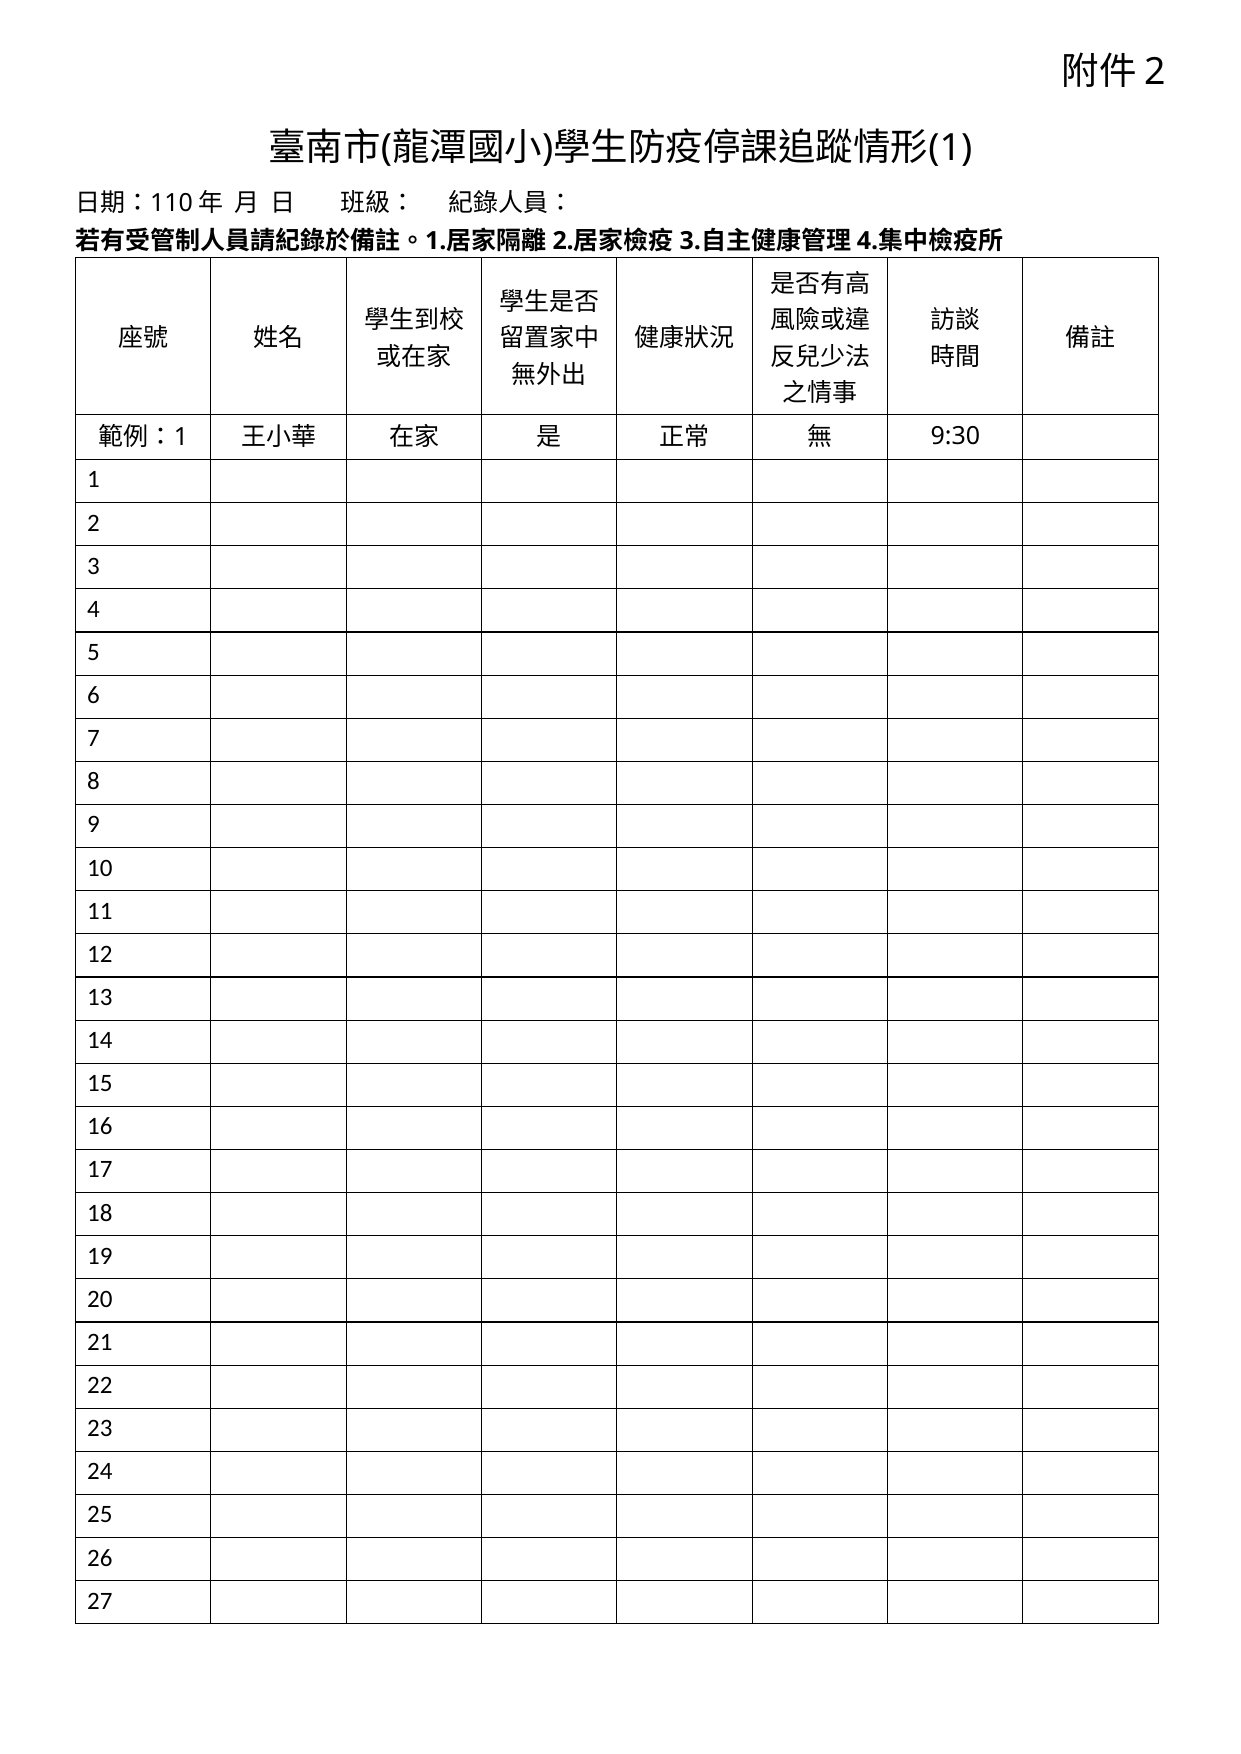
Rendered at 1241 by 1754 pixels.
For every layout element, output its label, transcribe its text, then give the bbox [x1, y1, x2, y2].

table_cell 20 [76, 1279, 210, 1321]
table_cell [617, 1409, 752, 1451]
table_cell [617, 1021, 752, 1063]
table_cell [888, 589, 1022, 631]
table_cell [753, 978, 887, 1019]
table_cell [753, 1021, 887, 1063]
table_cell [1023, 589, 1158, 631]
table_cell [617, 762, 752, 804]
table_cell [753, 676, 887, 718]
table_cell [1023, 1323, 1158, 1364]
table_cell [211, 503, 346, 545]
table_cell [888, 633, 1022, 674]
table_cell [211, 546, 346, 588]
table_cell [888, 934, 1022, 976]
table_cell [617, 1323, 752, 1364]
table_cell [617, 1107, 752, 1149]
table_cell [753, 1279, 887, 1321]
table_cell [1023, 633, 1158, 674]
table_cell [1023, 546, 1158, 588]
table_cell [482, 1538, 616, 1580]
table_cell 6 [76, 676, 210, 718]
table_cell [211, 676, 346, 718]
table_cell 23 [76, 1409, 210, 1451]
table_cell [753, 1366, 887, 1408]
table_cell [1023, 1150, 1158, 1192]
table_cell 在家 [347, 415, 481, 459]
table_cell 11 [76, 891, 210, 933]
table_cell [617, 1366, 752, 1408]
table_cell [347, 1021, 481, 1063]
table_cell [617, 805, 752, 847]
table_cell [888, 1236, 1022, 1278]
table_cell [888, 1193, 1022, 1235]
table_cell [482, 503, 616, 545]
table_cell [1023, 1279, 1158, 1321]
table_cell [888, 676, 1022, 718]
table_cell [753, 1409, 887, 1451]
table_cell [888, 503, 1022, 545]
table_cell 14 [76, 1021, 210, 1063]
table_cell 24 [76, 1452, 210, 1494]
table_cell [1023, 1021, 1158, 1063]
table_cell 9:30 [888, 415, 1022, 459]
table_cell 正常 [617, 415, 752, 459]
table_cell [617, 546, 752, 588]
table_cell 1 [76, 460, 210, 502]
table_cell [753, 1193, 887, 1235]
table_cell [1023, 848, 1158, 890]
table_cell [617, 719, 752, 761]
table_cell [211, 1193, 346, 1235]
table_cell [211, 805, 346, 847]
table_cell [211, 1236, 346, 1278]
table_cell [753, 1452, 887, 1494]
table_cell 27 [76, 1581, 210, 1623]
table_cell [347, 1193, 481, 1235]
table_cell [753, 546, 887, 588]
table_cell [617, 1538, 752, 1580]
table_cell 8 [76, 762, 210, 804]
table_cell [617, 633, 752, 674]
table_header 學生是否 留置家中無外出 [482, 258, 616, 414]
table_cell [1023, 1193, 1158, 1235]
table_cell [1023, 460, 1158, 502]
table_cell [482, 891, 616, 933]
table_cell [753, 848, 887, 890]
table_cell [482, 460, 616, 502]
table_cell [482, 1409, 616, 1451]
table_cell [753, 719, 887, 761]
table_cell [1023, 1107, 1158, 1149]
table_cell [347, 676, 481, 718]
table_cell [617, 589, 752, 631]
table_cell [753, 460, 887, 502]
table_cell [211, 633, 346, 674]
table_cell [211, 1323, 346, 1364]
table_cell [753, 1064, 887, 1106]
table_cell [347, 805, 481, 847]
table_cell 16 [76, 1107, 210, 1149]
table_cell [1023, 1236, 1158, 1278]
table_cell [753, 589, 887, 631]
table_cell [888, 978, 1022, 1019]
table_cell [617, 1150, 752, 1192]
table_cell [888, 805, 1022, 847]
table_cell [1023, 503, 1158, 545]
table_cell [211, 719, 346, 761]
table_cell [753, 1323, 887, 1364]
table_cell [347, 1495, 481, 1537]
table_cell [888, 891, 1022, 933]
table_cell [753, 1538, 887, 1580]
table_cell [482, 1150, 616, 1192]
table_cell [617, 1581, 752, 1623]
table_cell [1023, 1495, 1158, 1537]
table_cell [211, 1495, 346, 1537]
table_cell 18 [76, 1193, 210, 1235]
table_cell [753, 1236, 887, 1278]
table_cell 9 [76, 805, 210, 847]
table_cell [482, 719, 616, 761]
table_cell [888, 1366, 1022, 1408]
table_cell [617, 1495, 752, 1537]
table_cell 是 [482, 415, 616, 459]
table_cell [211, 1452, 346, 1494]
table_cell [347, 546, 481, 588]
table_cell 17 [76, 1150, 210, 1192]
table_cell 7 [76, 719, 210, 761]
table_cell [888, 1495, 1022, 1537]
table_header 是否有高風險或違反兒少法之情事 [753, 258, 887, 414]
table_cell [211, 1150, 346, 1192]
table_cell 12 [76, 934, 210, 976]
table_cell [753, 1150, 887, 1192]
table_cell [753, 1495, 887, 1537]
table_cell [347, 460, 481, 502]
table_cell [211, 460, 346, 502]
table_cell [753, 503, 887, 545]
table_cell [347, 503, 481, 545]
table_cell [1023, 891, 1158, 933]
table_cell [617, 848, 752, 890]
table_cell [617, 1452, 752, 1494]
table_cell [1023, 676, 1158, 718]
table_cell [888, 1021, 1022, 1063]
table_cell 5 [76, 633, 210, 674]
table_cell [888, 1107, 1022, 1149]
table_header 健康狀況 [617, 258, 752, 414]
table_cell [1023, 805, 1158, 847]
table_cell [617, 891, 752, 933]
table_cell [617, 1236, 752, 1278]
table_cell 13 [76, 978, 210, 1019]
table_cell 25 [76, 1495, 210, 1537]
table_cell [347, 1107, 481, 1149]
table_cell [211, 1064, 346, 1106]
table_cell [888, 1150, 1022, 1192]
table_cell [347, 848, 481, 890]
table_cell [347, 1409, 481, 1451]
table_cell [617, 460, 752, 502]
table_cell [482, 589, 616, 631]
table_cell [482, 633, 616, 674]
table_cell [1023, 1581, 1158, 1623]
table_cell [482, 1107, 616, 1149]
table_cell 21 [76, 1323, 210, 1364]
table_cell [617, 978, 752, 1019]
table_cell [617, 1193, 752, 1235]
table_cell [211, 589, 346, 631]
table_cell [888, 719, 1022, 761]
table_cell [888, 1452, 1022, 1494]
table_cell [482, 934, 616, 976]
table_cell [1023, 1452, 1158, 1494]
text 日期：110年 月 日 班級： 紀錄人員： [75, 182, 1165, 219]
table_cell [753, 762, 887, 804]
table_cell [888, 1538, 1022, 1580]
table_cell 2 [76, 503, 210, 545]
table_cell [888, 546, 1022, 588]
table_cell [482, 848, 616, 890]
table_cell [482, 676, 616, 718]
table_cell [1023, 978, 1158, 1019]
table_cell [482, 1021, 616, 1063]
table_header 訪談 時間 [888, 258, 1022, 414]
table_cell [347, 589, 481, 631]
table_cell 22 [76, 1366, 210, 1408]
table_cell [211, 848, 346, 890]
table_cell 3 [76, 546, 210, 588]
table_cell [482, 546, 616, 588]
table_cell [211, 1279, 346, 1321]
table_cell [482, 1452, 616, 1494]
table_cell [211, 1366, 346, 1408]
table_cell [753, 1581, 887, 1623]
table_cell [888, 1581, 1022, 1623]
table_cell [753, 805, 887, 847]
table_cell [482, 762, 616, 804]
table_header 座號 [76, 258, 210, 414]
table_cell [211, 934, 346, 976]
table_cell [482, 1323, 616, 1364]
text 若有受管制人員請紀錄於備註。1.居家隔離 2.居家檢疫 3.自主健康管理 4.集中檢疫所 [75, 219, 1165, 257]
table_cell [888, 460, 1022, 502]
table_cell [211, 1107, 346, 1149]
table_cell [888, 1323, 1022, 1364]
table_cell [617, 676, 752, 718]
table_cell [617, 1279, 752, 1321]
table_cell [347, 633, 481, 674]
table_cell [347, 1323, 481, 1364]
table_cell [211, 1538, 346, 1580]
table_cell [753, 891, 887, 933]
table_cell [1023, 1366, 1158, 1408]
table_cell [1023, 1538, 1158, 1580]
table_cell [347, 1150, 481, 1192]
table_cell [888, 762, 1022, 804]
table_cell [617, 934, 752, 976]
table_cell [1023, 719, 1158, 761]
table_cell [347, 719, 481, 761]
table_cell [482, 805, 616, 847]
table_cell [888, 1409, 1022, 1451]
table_cell [482, 978, 616, 1019]
table_cell [1023, 1064, 1158, 1106]
table_cell [347, 891, 481, 933]
table_cell [482, 1495, 616, 1537]
table_cell [1023, 1409, 1158, 1451]
table_cell [211, 1581, 346, 1623]
table_cell [347, 1581, 481, 1623]
table_cell [211, 978, 346, 1019]
table_cell 王小華 [211, 415, 346, 459]
table_cell [211, 762, 346, 804]
table_cell [888, 1279, 1022, 1321]
table_cell [753, 934, 887, 976]
table_cell [1023, 762, 1158, 804]
table_cell 無 [753, 415, 887, 459]
table_cell [482, 1581, 616, 1623]
table_cell [347, 1064, 481, 1106]
table_cell 範例：1 [76, 415, 210, 459]
table_cell [347, 1279, 481, 1321]
table_cell [753, 1107, 887, 1149]
text 附件2 [75, 30, 1165, 106]
table_cell 10 [76, 848, 210, 890]
table_header 備註 [1023, 258, 1158, 414]
table_cell [888, 848, 1022, 890]
table_cell [482, 1193, 616, 1235]
text 臺南市(龍潭國小)學生防疫停課追蹤情形(1) [75, 106, 1165, 182]
table_cell [617, 503, 752, 545]
table_cell [482, 1064, 616, 1106]
table_cell [482, 1366, 616, 1408]
table_cell [347, 1236, 481, 1278]
table_cell [617, 1064, 752, 1106]
table_cell 19 [76, 1236, 210, 1278]
table_header 學生到校或在家 [347, 258, 481, 414]
table_cell [888, 1064, 1022, 1106]
table_cell [482, 1279, 616, 1321]
table_cell [211, 1021, 346, 1063]
table_cell 26 [76, 1538, 210, 1580]
table_cell [211, 1409, 346, 1451]
table_cell [211, 891, 346, 933]
table_cell [347, 762, 481, 804]
table_cell 4 [76, 589, 210, 631]
table_cell [1023, 415, 1158, 459]
table_cell [1023, 934, 1158, 976]
table_cell [347, 1538, 481, 1580]
table_cell [347, 934, 481, 976]
table_cell [482, 1236, 616, 1278]
table_header 姓名 [211, 258, 346, 414]
table_cell [753, 633, 887, 674]
table_cell [347, 978, 481, 1019]
table_cell [347, 1452, 481, 1494]
table_cell 15 [76, 1064, 210, 1106]
table_cell [347, 1366, 481, 1408]
